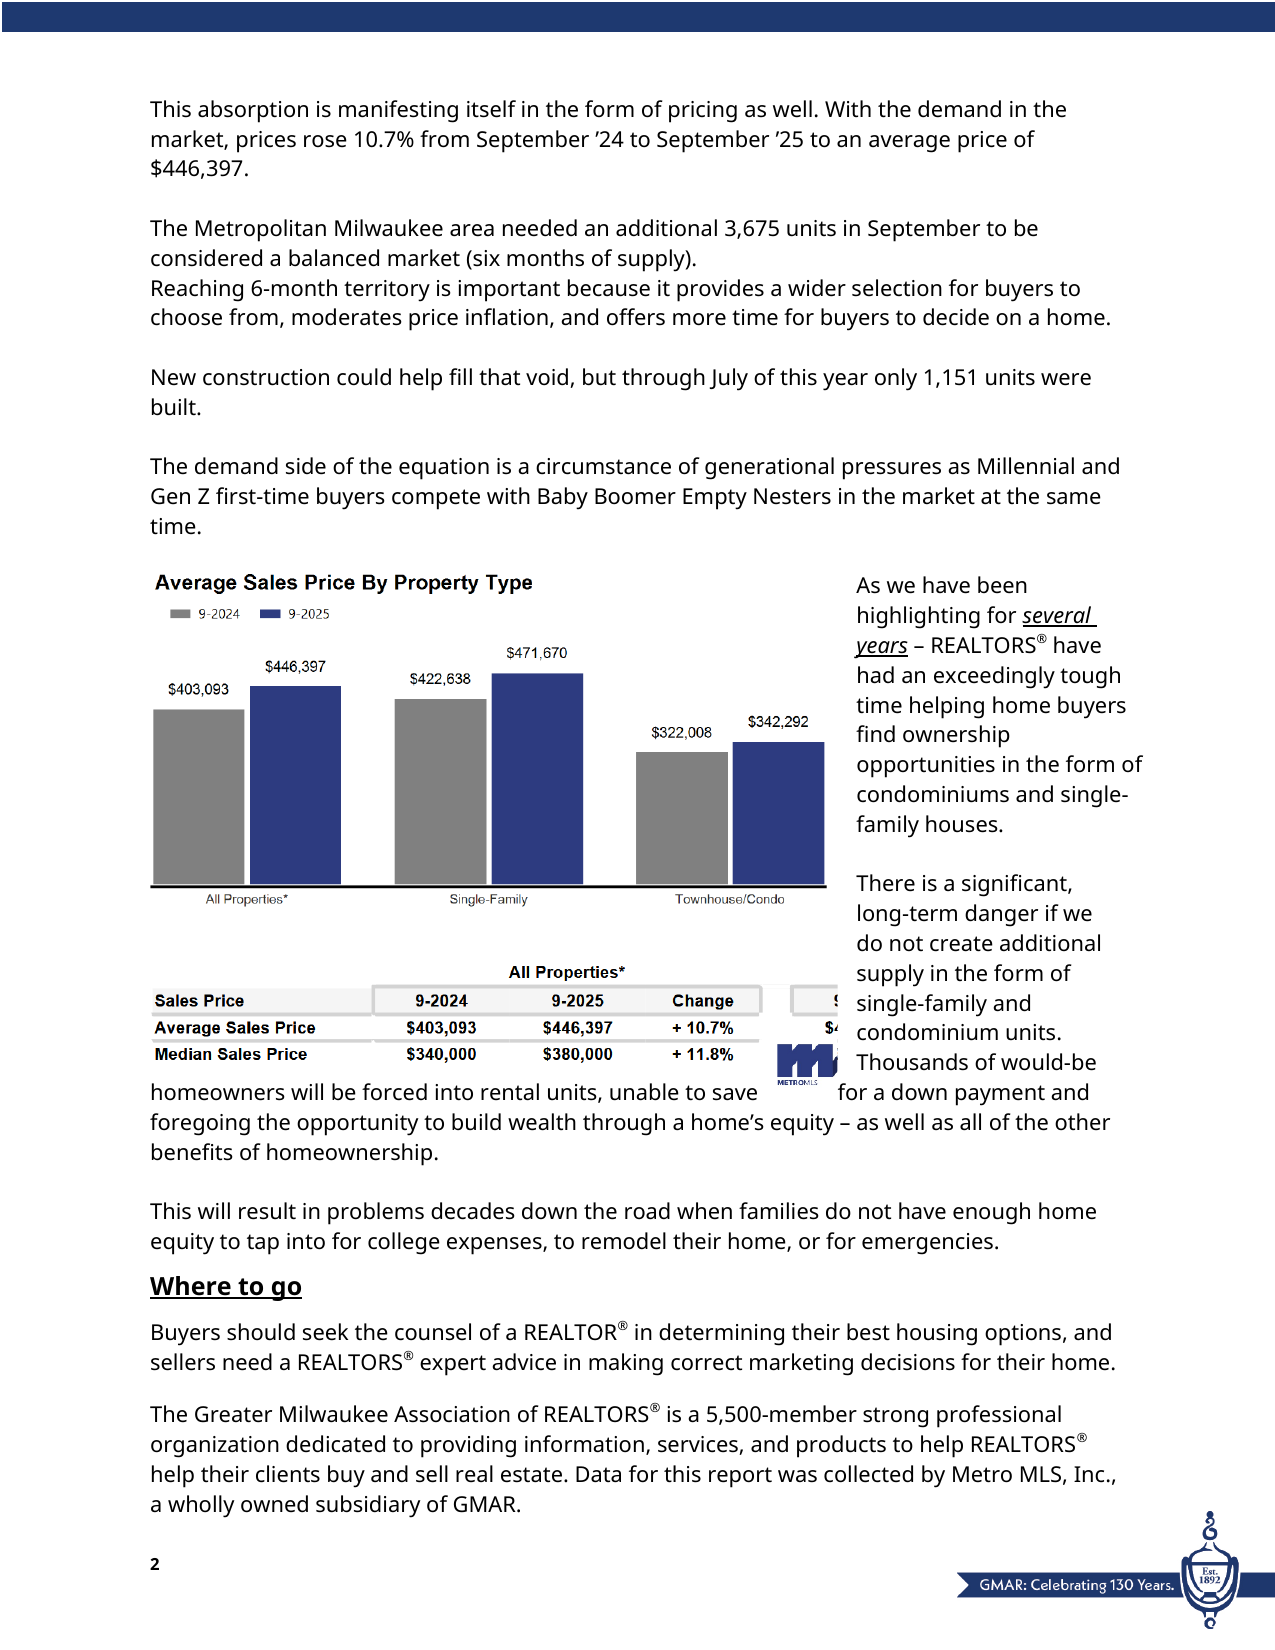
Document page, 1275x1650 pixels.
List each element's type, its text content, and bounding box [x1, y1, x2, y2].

text There is a significant, long-term danger if we do not create additional supply in the form of single-family and condominium units. Thousands of would-be homeowners will be forced into rental units, unable to save for a down payment and foregoing the opportunity to build wealth through a home’s equity – as well as all of the other benefits of homeownership. [150, 868, 1125, 1166]
picture [2, 2, 1275, 32]
text The Metropolitan Milwaukee area needed an additional 3,675 units in September to be considered a balanced market (six months of supply). [150, 213, 1125, 272]
text Reaching 6-month territory is important because it provides a wider selection for buyers to choose from, moderates price inflation, and offers more time for buyers to decide on a home. [150, 272, 1125, 332]
picture [957, 1511, 1275, 1629]
picture [150, 567, 838, 1095]
text This will result in problems decades down the road when families do not have enough home equity to tap into for college expenses, to remodel their home, or for emergencies. [150, 1196, 1125, 1256]
text New construction could help fill that void, but through July of this year only 1,151 units were built. [150, 362, 1125, 421]
text The demand side of the equation is a circumstance of generational pressures as Millennial and Gen Z first-time buyers compete with Baby Boomer Empty Nesters in the market at the same time. [150, 451, 1125, 541]
text Buyers should seek the counsel of a REALTOR® in determining their best housing options, and sellers need a REALTORS® expert advice in making correct marketing decisions for their home. [150, 1317, 1144, 1376]
text This absorption is manifesting itself in the form of pricing as well. With the demand in the market, prices rose 10.7% from September ’24 to September ’25 to an average price of $446,397. [150, 94, 1125, 183]
text The Greater Milwaukee Association of REALTORS® is a 5,500-member strong professional organization dedicated to providing information, services, and products to help REALTORS® help their clients buy and sell real estate. Data for this report was collected by Metro MLS, Inc., a wholly owned subsidiary of GMAR. [150, 1399, 1125, 1518]
text Where to go [150, 1268, 1125, 1302]
text As we have been highlighting for several years – REALTORS® have had an exceedingly tough time helping home buyers find ownership opportunities in the form of condominiums and single-family houses. [838, 570, 1144, 838]
